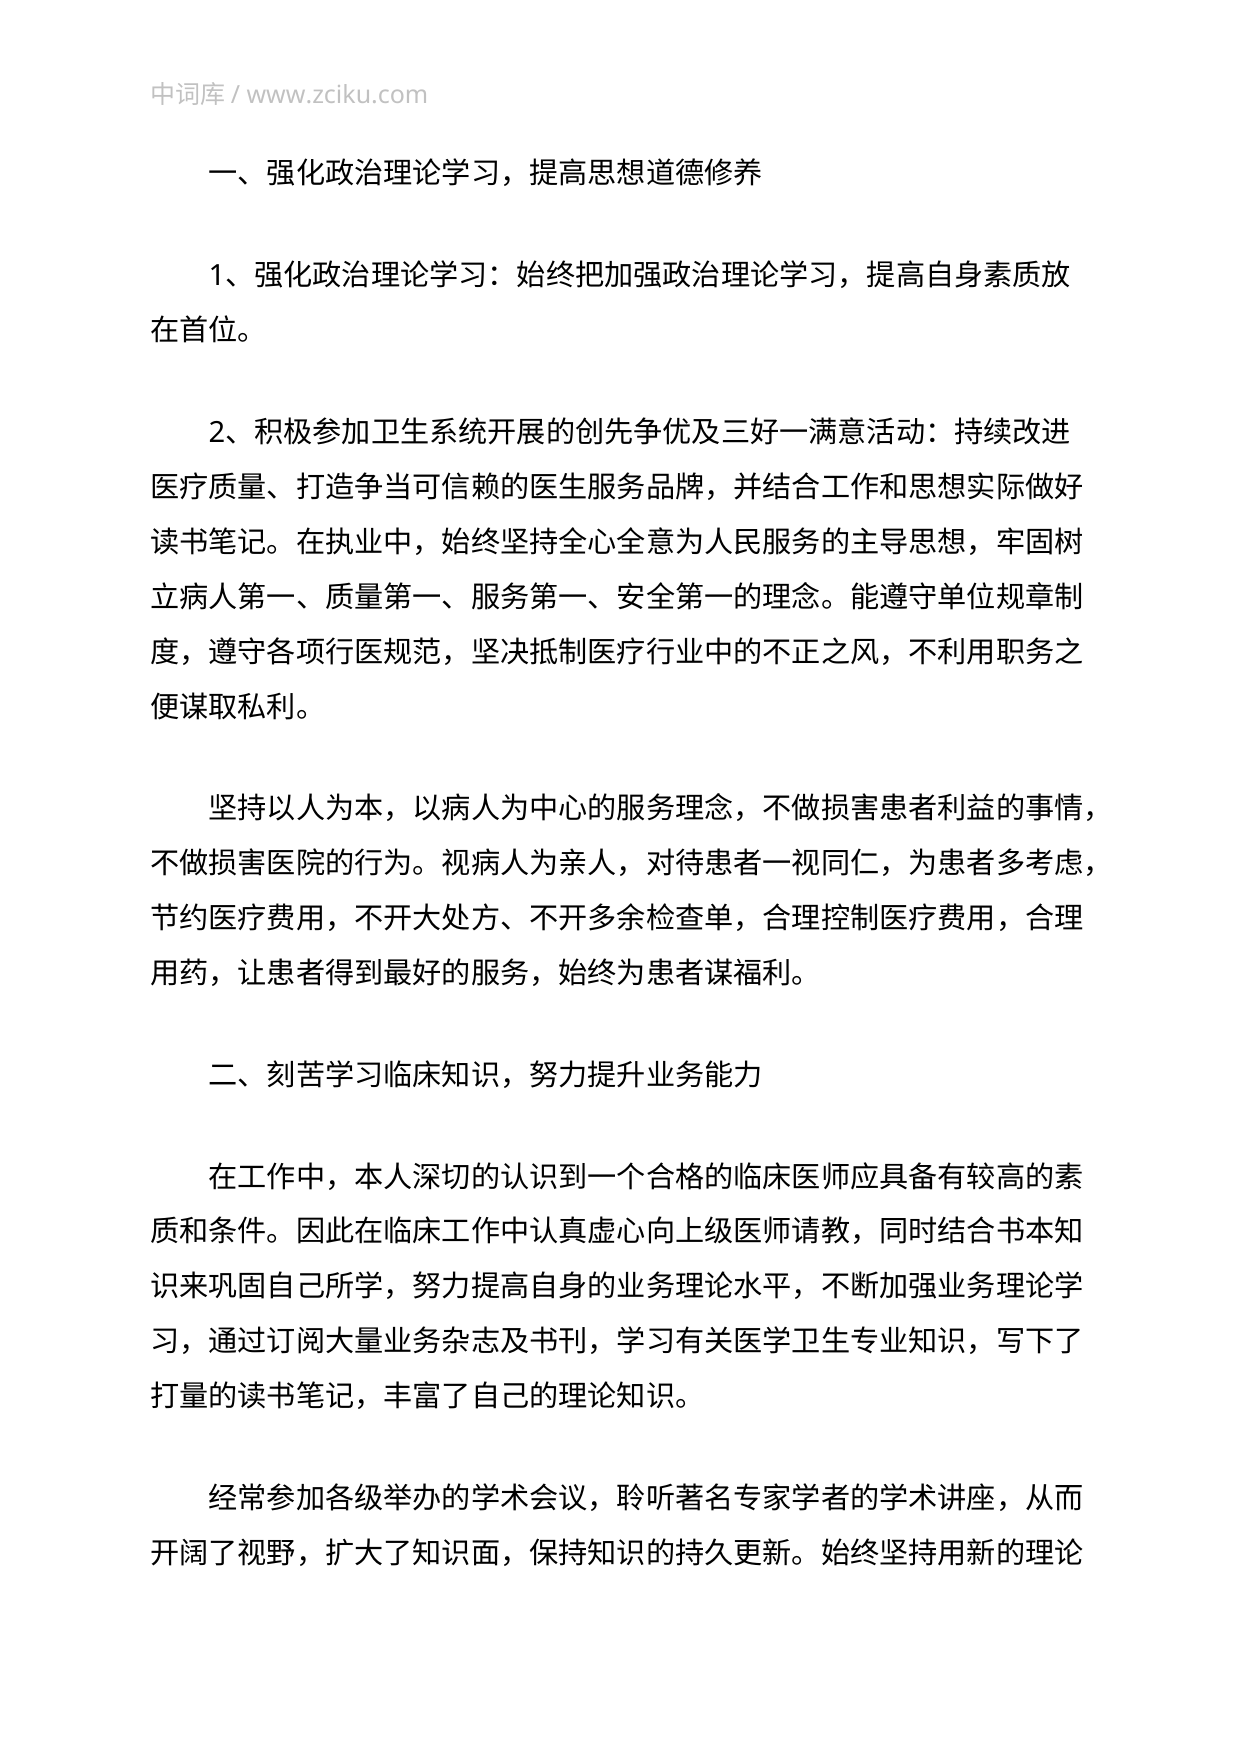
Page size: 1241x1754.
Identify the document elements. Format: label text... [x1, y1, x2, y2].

text 一、强化政治理论学习，提高思想道德修养 [150, 150, 1090, 192]
text 在工作中，本人深切的认识到一个合格的临床医师应具备有较高的素质和条件。因此在临床工作中认真虚心向上级医师请教，同时结合书本知识来巩固自己所学，努力提高自身的业务理论水平，不断加强业务理论学习，通过订阅大量业务杂志及书刊，学习有关医学卫生专业知识，写下了打量的读书笔记，丰富了自己的理论知识。 [150, 1153, 1090, 1415]
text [150, 1474, 1090, 1572]
text 坚持以人为本，以病人为中心的服务理念，不做损害患者利益的事情，不做损害医院的行为。视病人为亲人，对待患者一视同仁，为患者多考虑，节约医疗费用，不开大处方、不开多余检查单，合理控制医疗费用，合理用药，让患者得到最好的服务，始终为患者谋福利。 [150, 785, 1090, 992]
text 二、刻苦学习临床知识，努力提升业务能力 [150, 1051, 1090, 1094]
text 2、积极参加卫生系统开展的创先争优及三好一满意活动：持续改进医疗质量、打造争当可信赖的医生服务品牌，并结合工作和思想实际做好读书笔记。在执业中，始终坚持全心全意为人民服务的主导思想，牢固树立病人第一、质量第一、服务第一、安全第一的理念。能遵守单位规章制度，遵守各项行医规范，坚决抵制医疗行业中的不正之风，不利用职务之便谋取私利。 [150, 408, 1090, 725]
text 1、强化政治理论学习：始终把加强政治理论学习，提高自身素质放在首位。 [150, 252, 1090, 349]
